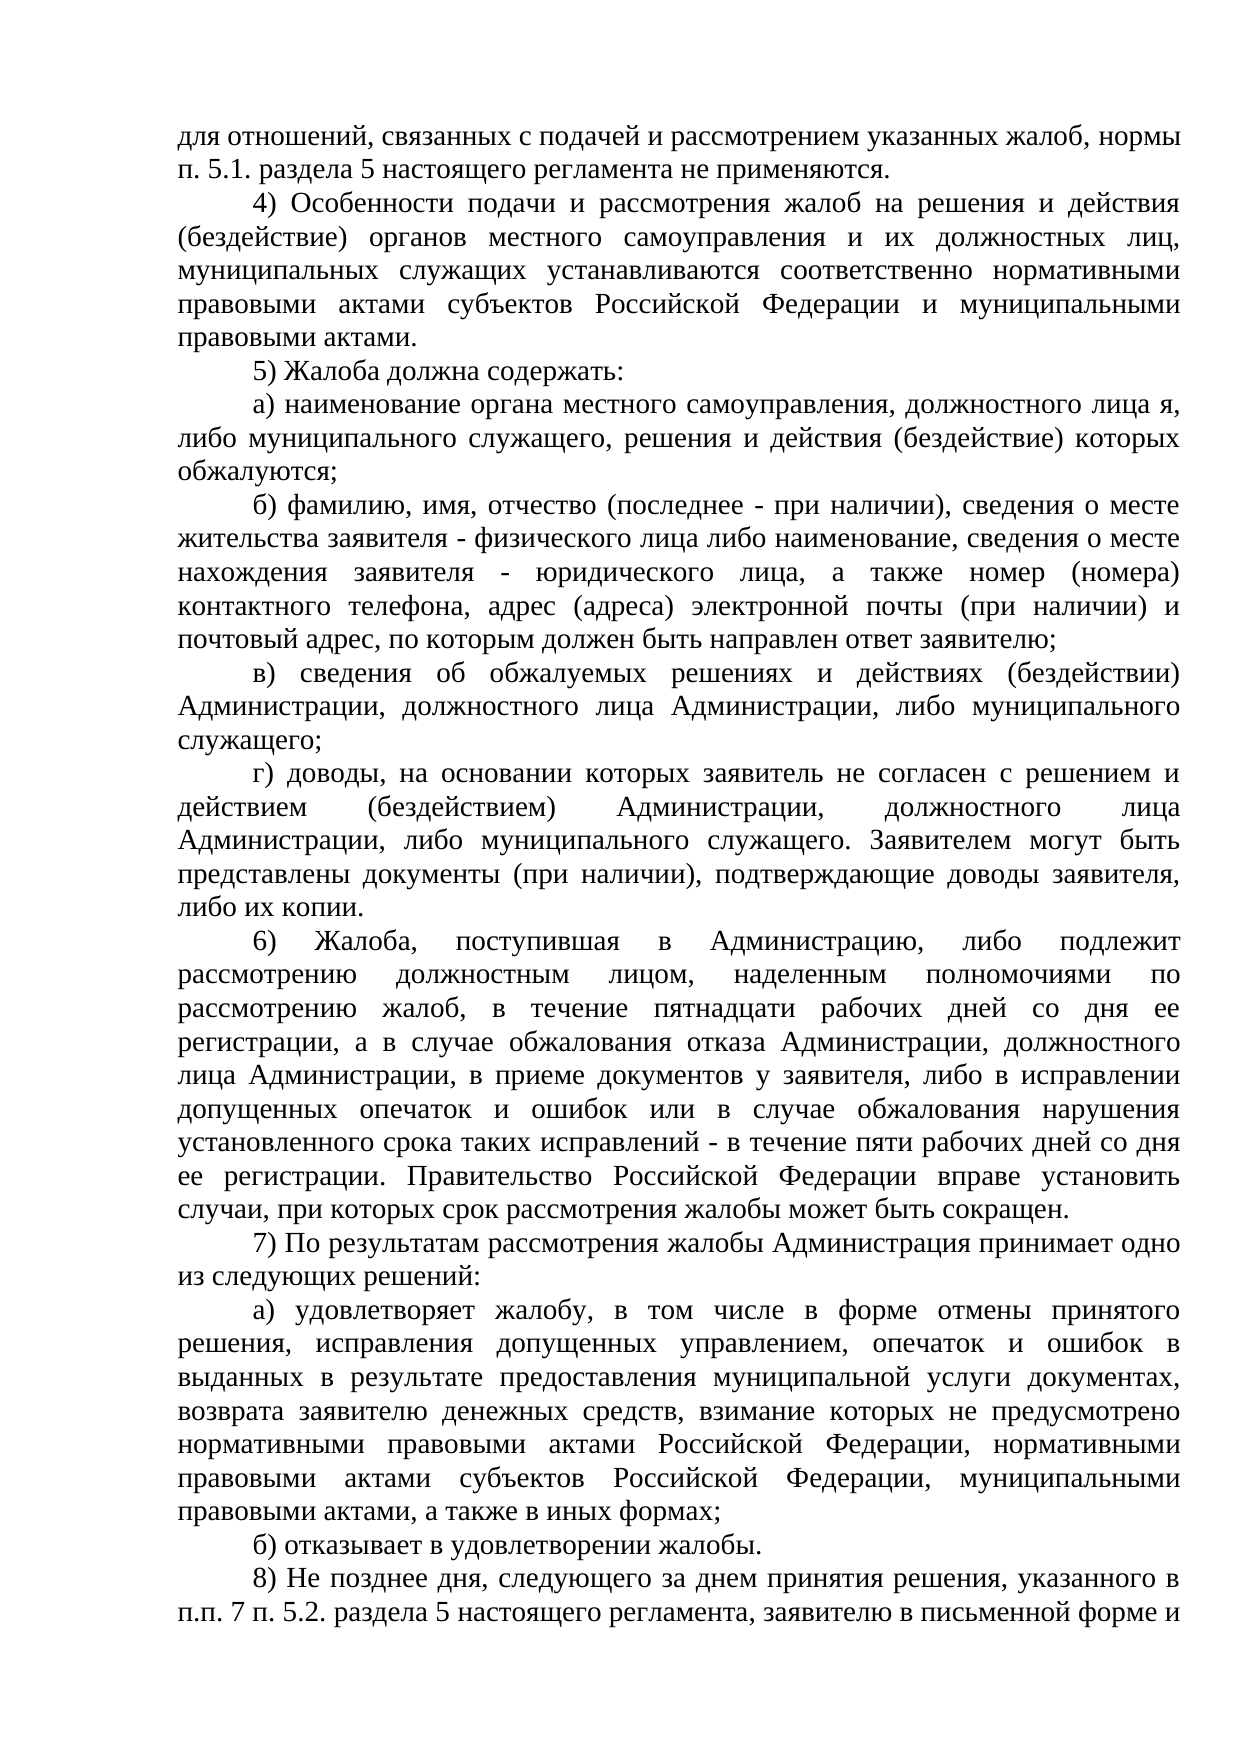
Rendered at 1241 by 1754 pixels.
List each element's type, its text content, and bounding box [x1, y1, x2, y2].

text б) фамилию, имя, отчество (последнее - при наличии), сведения о месте жительства заявителя - физического лица либо наименование, сведения о месте нахождения заявителя - юридического лица, а также номер (номера) контактного телефона, адрес (адреса) электронной почты (при наличии) и почтовый адрес, по которым должен быть направлен ответ заявителю; [177, 487, 1181, 655]
text 7) По результатам рассмотрения жалобы Администрация принимает одно из следующих решений: [177, 1225, 1181, 1292]
text а) удовлетворяет жалобу, в том числе в форме отмены принятого решения, исправления допущенных управлением, опечаток и ошибок в выданных в результате предоставления муниципальной услуги документах, возврата заявителю денежных средств, взимание которых не предусмотрено нормативными правовыми актами Российской Федерации, нормативными правовыми актами субъектов Российской Федерации, муниципальными правовыми актами, а также в иных формах; [177, 1292, 1181, 1527]
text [177, 1560, 1181, 1627]
text 6) Жалоба, поступившая в Администрацию, либо подлежит рассмотрению должностным лицом, наделенным полномочиями по рассмотрению жалоб, в течение пятнадцати рабочих дней со дня ее регистрации, а в случае обжалования отказа Администрации, должностного лица Администрации, в приеме документов у заявителя, либо в исправлении допущенных опечаток и ошибок или в случае обжалования нарушения установленного срока таких исправлений - в течение пяти рабочих дней со дня ее регистрации. Правительство Российской Федерации вправе установить случаи, при которых срок рассмотрения жалобы может быть сокращен. [177, 923, 1181, 1225]
text а) наименование органа местного самоуправления, должностного лица я, либо муниципального служащего, решения и действия (бездействие) которых обжалуются; [177, 386, 1181, 487]
text в) сведения об обжалуемых решениях и действиях (бездействии) Администрации, должностного лица Администрации, либо муниципального служащего; [177, 655, 1181, 755]
text 5) Жалоба должна содержать: [177, 353, 1181, 386]
text г) доводы, на основании которых заявитель не согласен с решением и действием (бездействием) Администрации, должностного лица Администрации, либо муниципального служащего. Заявителем могут быть представлены документы (при наличии), подтверждающие доводы заявителя, либо их копии. [177, 755, 1181, 923]
text б) отказывает в удовлетворении жалобы. [177, 1527, 1181, 1560]
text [177, 118, 1181, 185]
text 4) Особенности подачи и рассмотрения жалоб на решения и действия (бездействие) органов местного самоуправления и их должностных лиц, муниципальных служащих устанавливаются соответственно нормативными правовыми актами субъектов Российской Федерации и муниципальными правовыми актами. [177, 185, 1181, 353]
